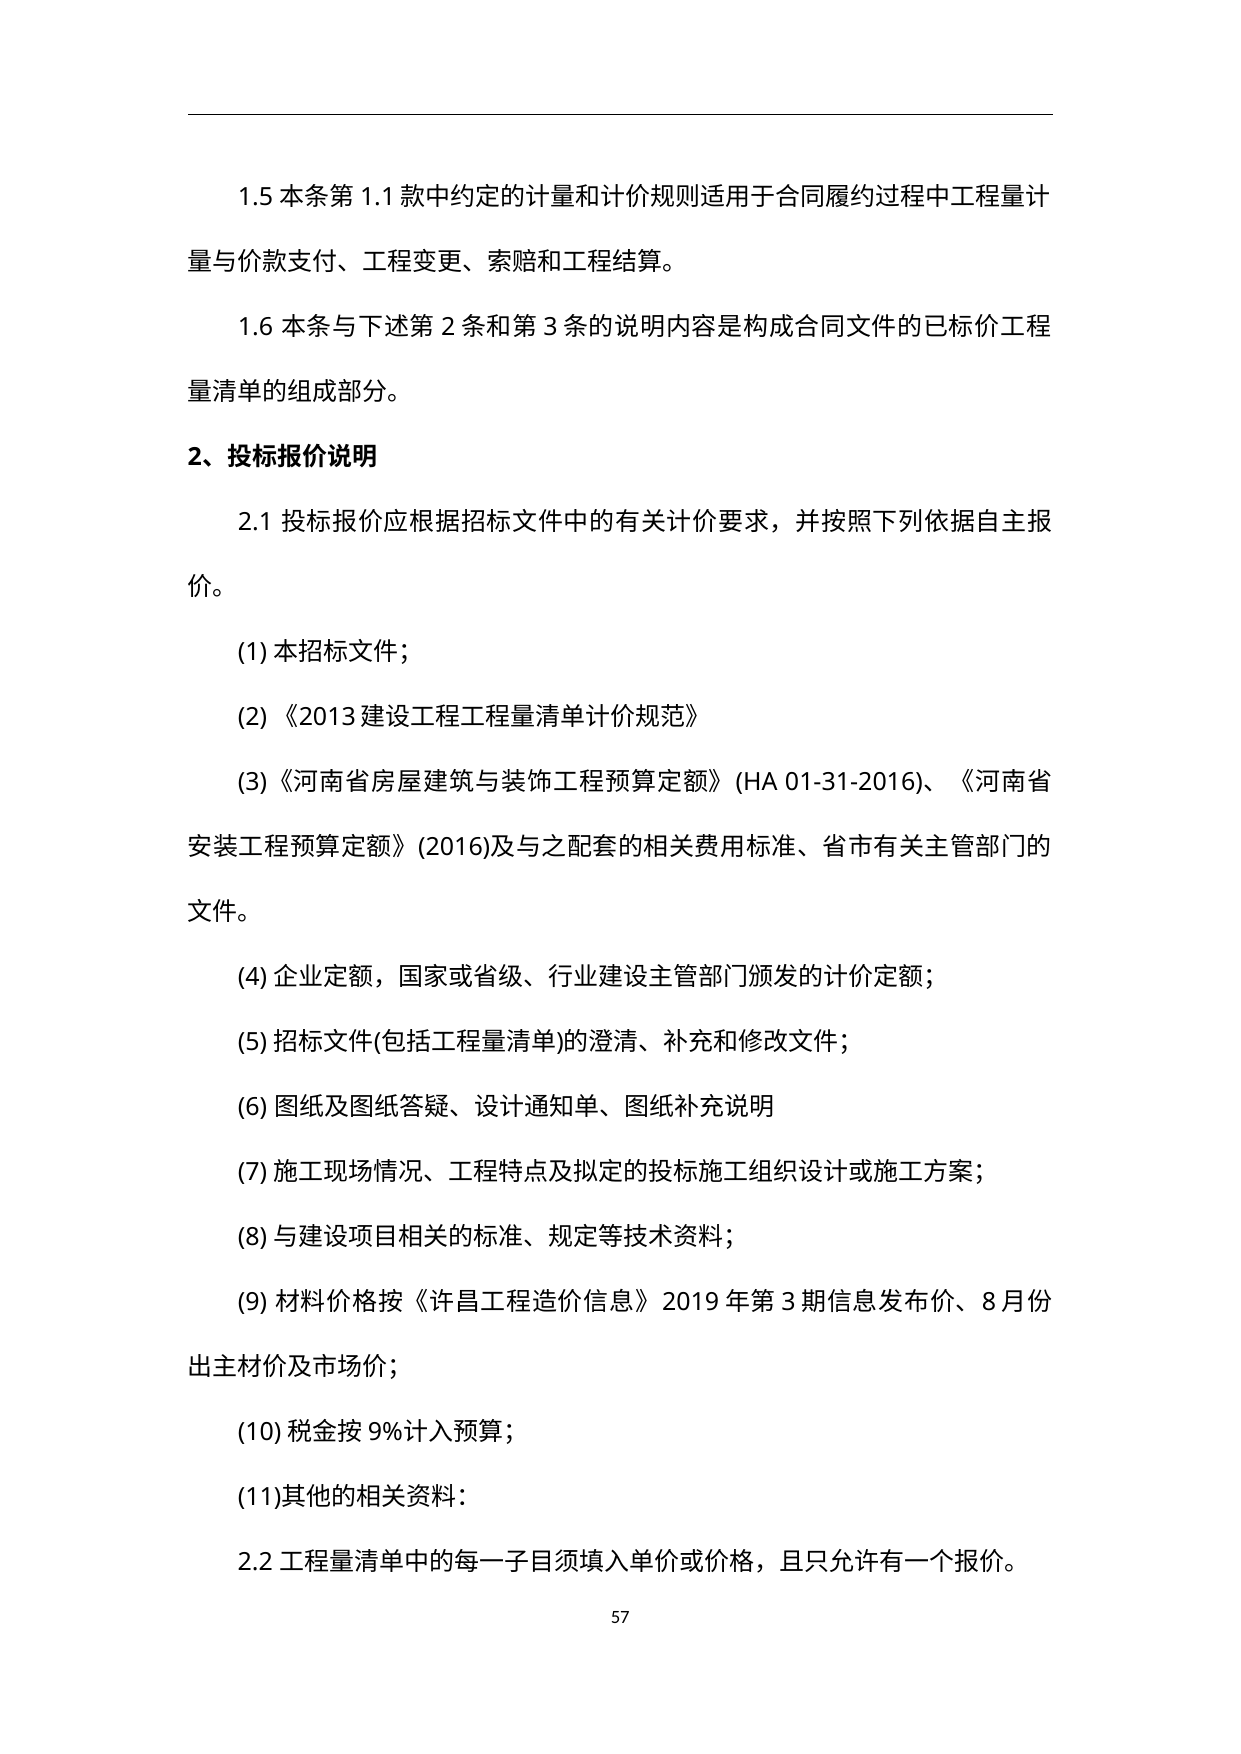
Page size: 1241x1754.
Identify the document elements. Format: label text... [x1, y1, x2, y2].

text (10) 税金按9%计入预算； [188, 1397, 1053, 1462]
text (11)其他的相关资料： [188, 1462, 1053, 1527]
text (6) 图纸及图纸答疑、设计通知单、图纸补充说明 [188, 1072, 1053, 1137]
text 1.5 本条第1.1款中约定的计量和计价规则适用于合同履约过程中工程量计量与价款支付、工程变更、索赔和工程结算。 [188, 162, 1053, 292]
text (3)《河南省房屋建筑与装饰工程预算定额》(HA 01-31-2016)、《河南省安装工程预算定额》(2016)及与之配套的相关费用标准、省市有关主管部门的文件。 [188, 747, 1053, 942]
text (8) 与建设项目相关的标准、规定等技术资料； [188, 1202, 1053, 1267]
text 2、投标报价说明 [187, 422, 1053, 487]
text 2.2 工程量清单中的每一子目须填入单价或价格，且只允许有一个报价。 [187, 1527, 1053, 1592]
text (2) 《2013建设工程工程量清单计价规范》 [188, 682, 1053, 747]
text (5) 招标文件(包括工程量清单)的澄清、补充和修改文件； [188, 1007, 1053, 1072]
text 1.6 本条与下述第2条和第3条的说明内容是构成合同文件的已标价工程量清单的组成部分。 [188, 292, 1053, 422]
text (4) 企业定额，国家或省级、行业建设主管部门颁发的计价定额； [188, 942, 1053, 1007]
text (9) 材料价格按《许昌工程造价信息》2019年第3期信息发布价、8月份出主材价及市场价； [188, 1267, 1053, 1397]
text (1) 本招标文件； [188, 617, 1053, 682]
text (7) 施工现场情况、工程特点及拟定的投标施工组织设计或施工方案； [188, 1137, 1053, 1202]
text 2.1 投标报价应根据招标文件中的有关计价要求，并按照下列依据自主报价。 [188, 487, 1053, 617]
